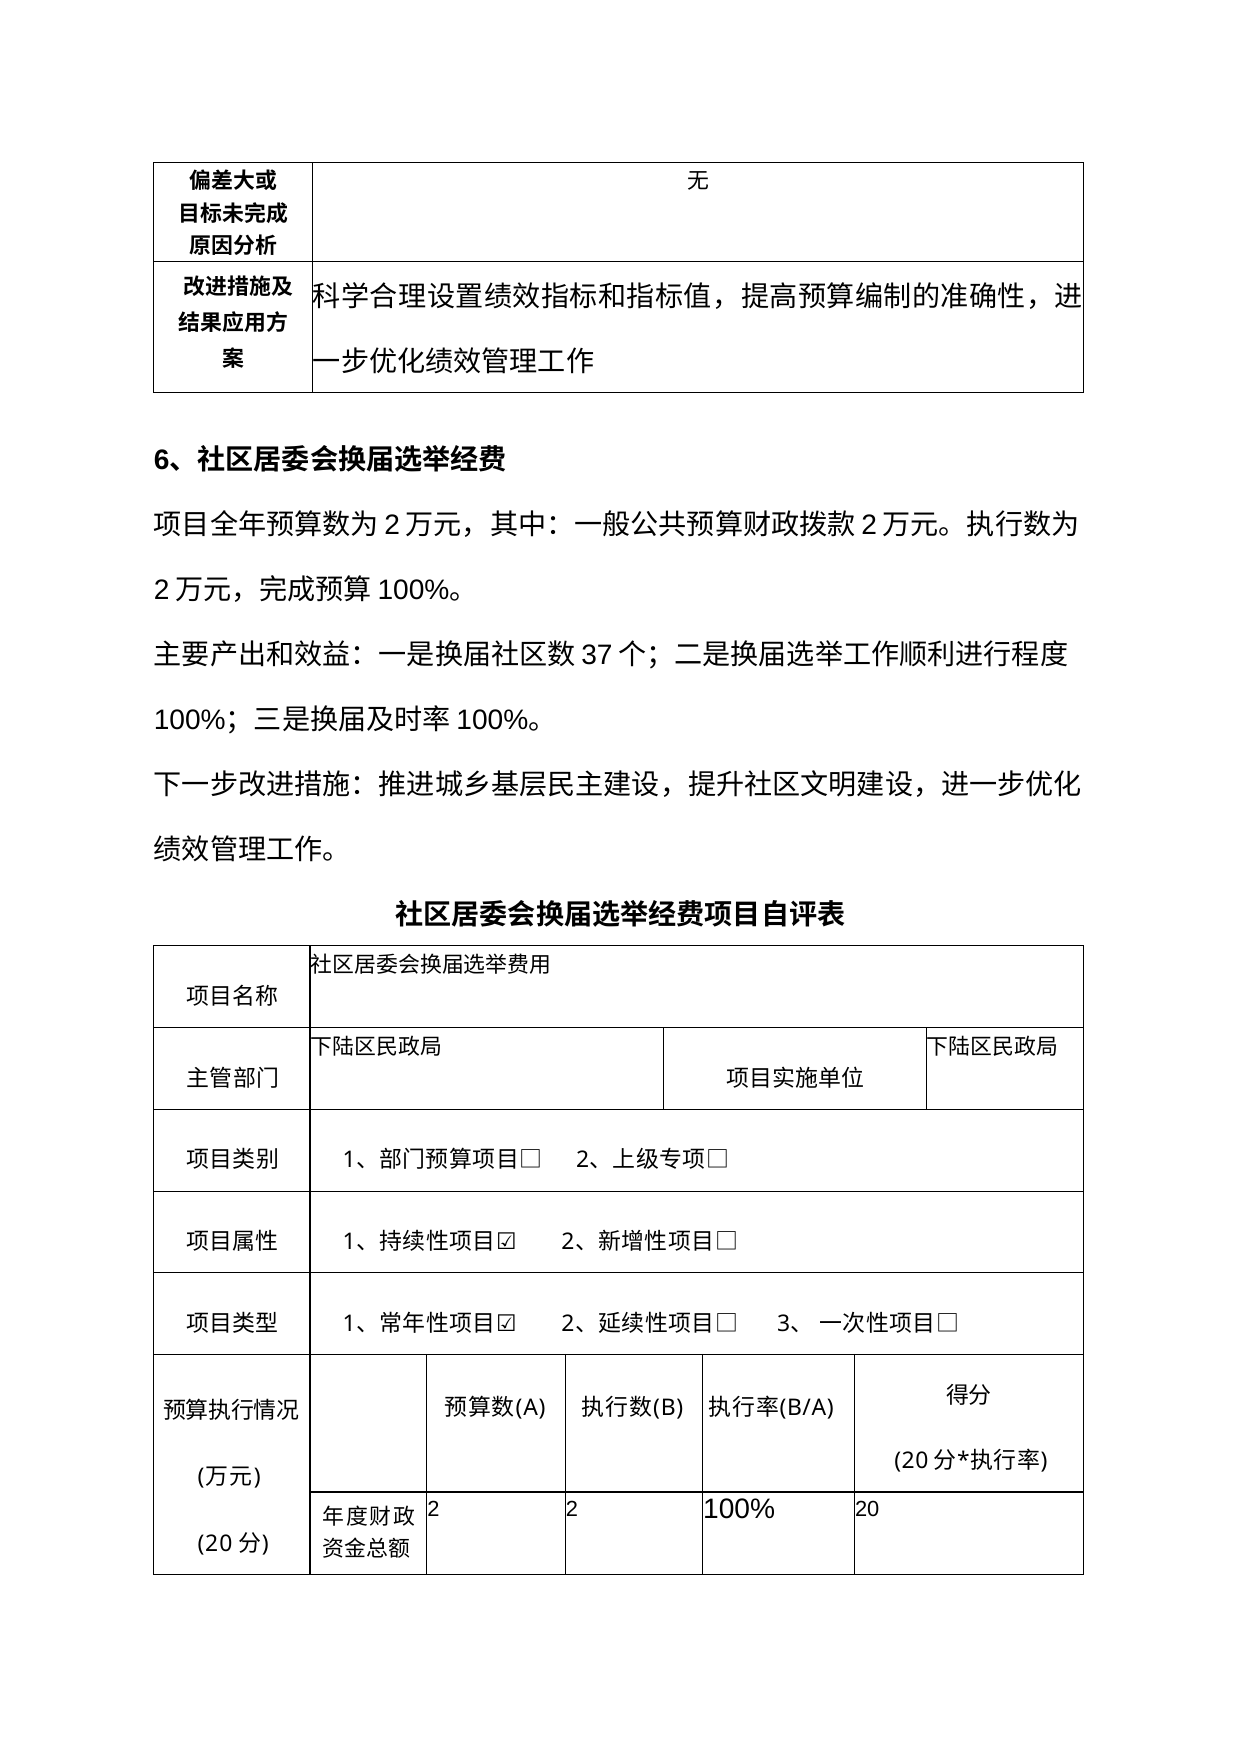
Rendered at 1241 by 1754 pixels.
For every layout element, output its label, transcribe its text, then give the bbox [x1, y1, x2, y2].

table_cell 无 [313, 163, 1083, 261]
table_cell 科学合理设置绩效指标和指标值，提高预算编制的准确性，进一步优化绩效管理工作 [313, 262, 1083, 392]
table_cell 2 [566, 1493, 702, 1574]
table_cell 主管部门 [154, 1028, 309, 1109]
table_cell 1、持续性项目☑ 2、新增性项目□ [311, 1192, 1083, 1272]
table_cell 项目类型 [154, 1273, 309, 1354]
table_cell 年度财政 资金总额 [311, 1493, 426, 1574]
table_cell 预算执行情况 (万元) (20分) [154, 1355, 309, 1574]
table_cell 项目类别 [154, 1110, 309, 1191]
table_cell [311, 1355, 426, 1491]
table_cell 偏差大或 目标未完成 原因分析 [154, 163, 312, 261]
table_cell 得分 (20分*执行率) [855, 1355, 1083, 1491]
table_cell 执行率(B/A) [703, 1355, 854, 1491]
text 6、社区居委会换届选举经费 项目全年预算数为2万元，其中：一般公共预算财政拨款2万元。执行数为2万元，完成预算100%。 主要产出和效益：一是换届社区数37个；二是换届选举工作顺利进行程度100%；三是换届及时率100%。 下一步改进措施：推进城乡基层民主建设，提升社区文明建设，进一步优化绩效管理工作。 [153, 393, 1087, 880]
table_cell 项目属性 [154, 1192, 309, 1272]
table_header 社区居委会换届选举费用 [311, 946, 1083, 1027]
text 社区居委会换届选举经费项目自评表 [153, 880, 1087, 945]
table_cell 20 [855, 1493, 1083, 1574]
table_cell 项目实施单位 [664, 1028, 926, 1109]
table_cell 100% [703, 1493, 854, 1574]
table_cell 下陆区民政局 [311, 1028, 663, 1109]
table_cell 1、部门预算项目□ 2、上级专项□ [311, 1110, 1083, 1191]
table_cell 2 [427, 1493, 565, 1574]
table_cell 改进措施及 结果应用方案 [154, 262, 312, 392]
table_cell 预算数(A) [427, 1355, 565, 1491]
table_cell 下陆区民政局 [927, 1028, 1083, 1109]
table_header 项目名称 [154, 946, 309, 1027]
table_cell 执行数(B) [566, 1355, 702, 1491]
table_cell 1、常年性项目☑ 2、延续性项目□ 3、 一次性项目□ [311, 1273, 1083, 1354]
